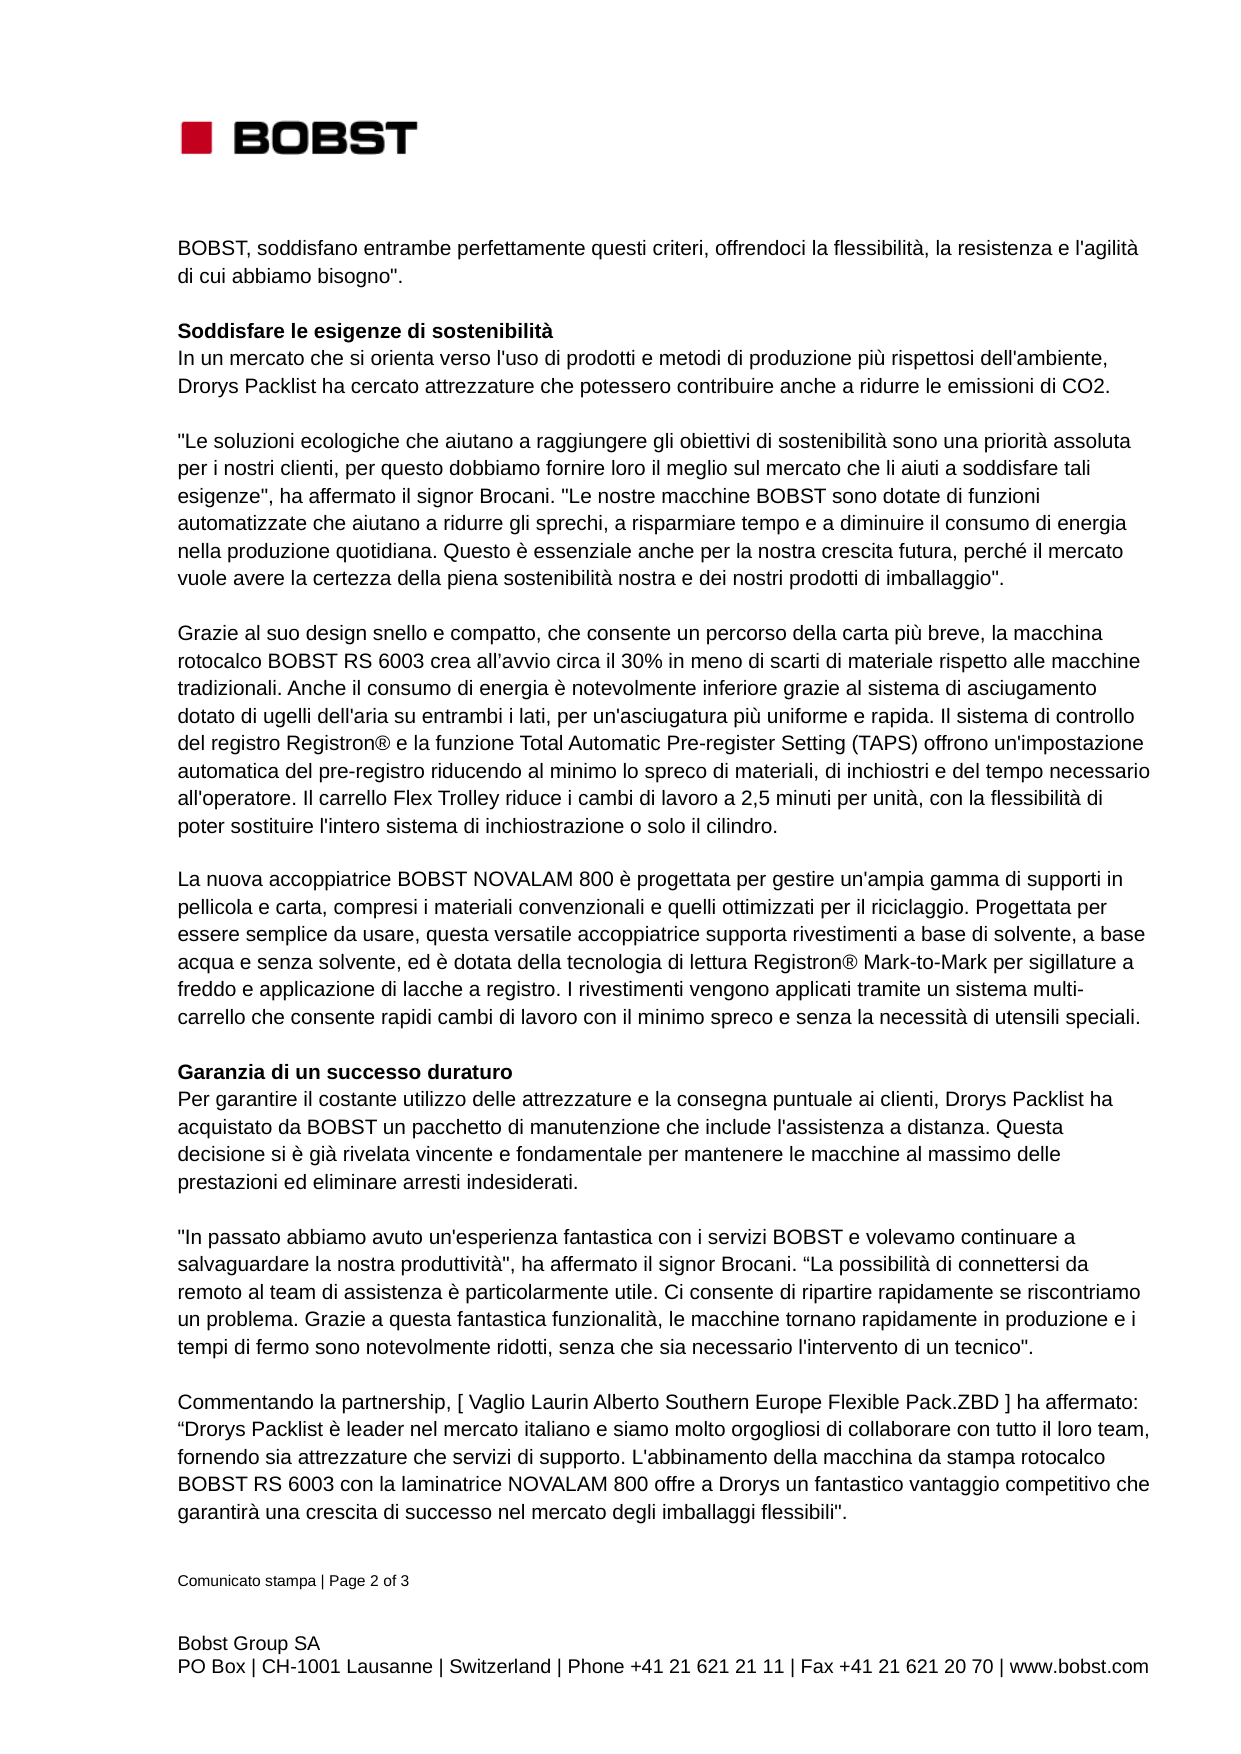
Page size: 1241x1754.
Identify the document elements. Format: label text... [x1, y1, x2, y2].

text Garanzia di un successo duraturo [177, 1060, 1152, 1084]
text Per garantire il costante utilizzo delle attrezzature e la consegna puntuale ai clienti, Drorys Packlist ha acquistato da BOBST un pacchetto di manutenzione che include l'assistenza a distanza. Questa decisione si è già rivelata vincente e fondamentale per mantenere le macchine al massimo delle prestazioni ed eliminare arresti indesiderati. [177, 1087, 1152, 1194]
text La nuova accoppiatrice BOBST NOVALAM 800 è progettata per gestire un'ampia gamma di supporti in pellicola e carta, compresi i materiali convenzionali e quelli ottimizzati per il riciclaggio. Progettata per essere semplice da usare, questa versatile accoppiatrice supporta rivestimenti a base di solvente, a base acqua e senza solvente, ed è dotata della tecnologia di lettura Registron® Mark-to-Mark per sigillature a freddo e applicazione di lacche a registro. I rivestimenti vengono applicati tramite un sistema multi-carrello che consente rapidi cambi di lavoro con il minimo spreco e senza la necessità di utensili speciali. [177, 867, 1152, 1029]
text "Le soluzioni ecologiche che aiutano a raggiungere gli obiettivi di sostenibilità sono una priorità assoluta per i nostri clienti, per questo dobbiamo fornire loro il meglio sul mercato che li aiuti a soddisfare tali esigenze", ha affermato il signor Brocani. "Le nostre macchine BOBST sono dotate di funzioni automatizzate che aiutano a ridurre gli sprechi, a risparmiare tempo e a diminuire il consumo di energia nella produzione quotidiana. Questo è essenziale anche per la nostra crescita futura, perché il mercato vuole avere la certezza della piena sostenibilità nostra e dei nostri prodotti di imballaggio". [177, 429, 1152, 590]
text Commentando la partnership, [ Vaglio Laurin Alberto Southern Europe Flexible Pack.ZBD ] ha affermato: “Drorys Packlist è leader nel mercato italiano e siamo molto orgogliosi di collaborare con tutto il loro team, fornendo sia attrezzature che servizi di supporto. L'abbinamento della macchina da stampa rotocalco BOBST RS 6003 con la laminatrice NOVALAM 800 offre a Drorys un fantastico vantaggio competitivo che garantirà una crescita di successo nel mercato degli imballaggi flessibili". [177, 1390, 1152, 1524]
text Soddisfare le esigenze di sostenibilità [177, 319, 1152, 343]
text "In passato abbiamo avuto un'esperienza fantastica con i servizi BOBST e volevamo continuare a salvaguardare la nostra produttività", ha affermato il signor Brocani. “La possibilità di connettersi da remoto al team di assistenza è particolarmente utile. Ci consente di ripartire rapidamente se riscontriamo un problema. Grazie a questa fantastica funzionalità, le macchine tornano rapidamente in produzione e i tempi di fermo sono notevolmente ridotti, senza che sia necessario l'intervento di un tecnico". [177, 1225, 1152, 1359]
text Grazie al suo design snello e compatto, che consente un percorso della carta più breve, la macchina rotocalco BOBST RS 6003 crea all’avvio circa il 30% in meno di scarti di materiale rispetto alle macchine tradizionali. Anche il consumo di energia è notevolmente inferiore grazie al sistema di asciugamento dotato di ugelli dell'aria su entrambi i lati, per un'asciugatura più uniforme e rapida. Il sistema di controllo del registro Registron® e la funzione Total Automatic Pre-register Setting (TAPS) offrono un'impostazione automatica del pre-registro riducendo al minimo lo spreco di materiali, di inchiostri e del tempo necessario all'operatore. Il carrello Flex Trolley riduce i cambi di lavoro a 2,5 minuti per unità, con la flessibilità di poter sostituire l'intero sistema di inchiostrazione o solo il cilindro. [177, 621, 1152, 838]
text In un mercato che si orienta verso l'uso di prodotti e metodi di produzione più rispettosi dell'ambiente, Drorys Packlist ha cercato attrezzature che potessero contribuire anche a ridurre le emissioni di CO2. [177, 346, 1152, 398]
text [177, 236, 1152, 288]
